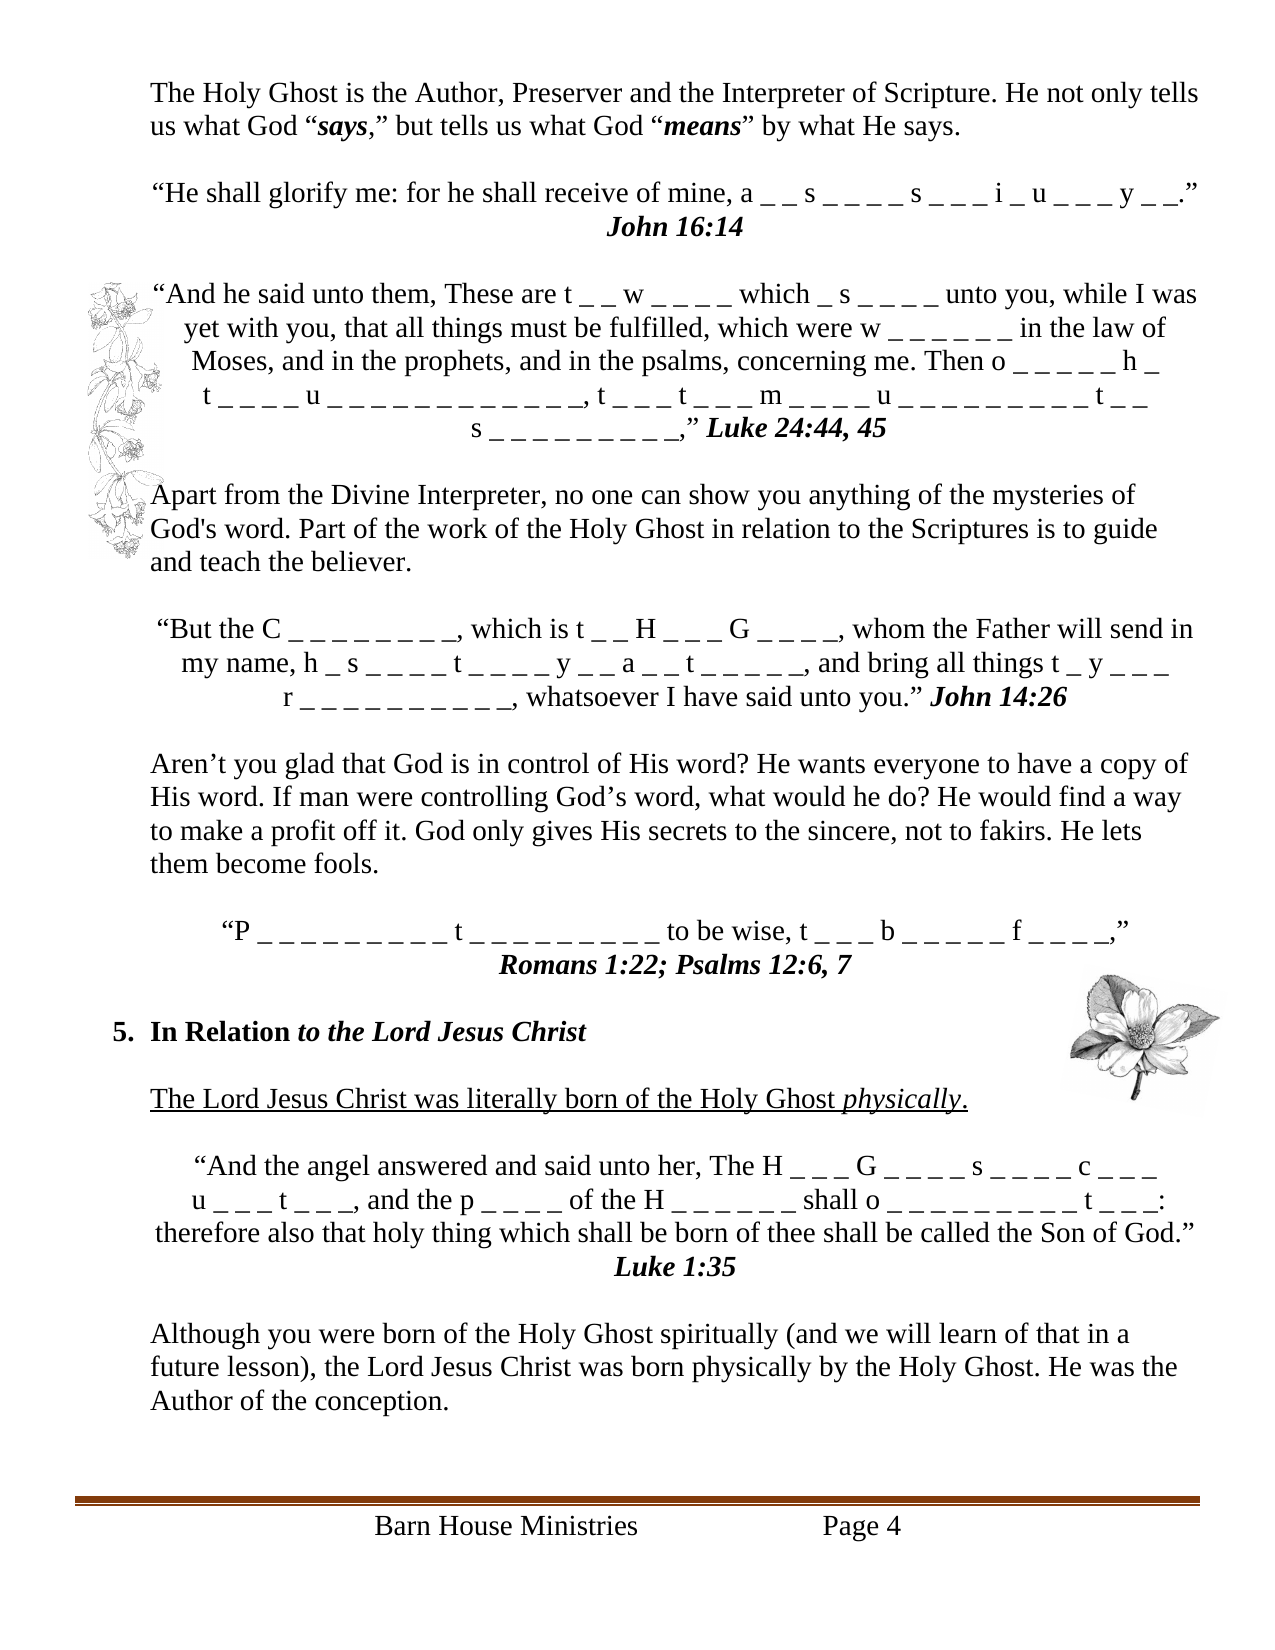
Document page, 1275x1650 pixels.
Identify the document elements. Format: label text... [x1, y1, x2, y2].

list The Lord Jesus Christ was literally born of the Holy Ghost physically. [150, 1081, 1200, 1115]
list Romans 1:22; Psalms 12:6, 7 [150, 947, 1200, 981]
list “And the angel answered and said unto her, The H _ _ _ G _ _ _ _ s _ _ _ _ c _ _ _ [150, 1148, 1200, 1182]
picture [1062, 981, 1227, 1117]
list “P _ _ _ _ _ _ _ _ _ t _ _ _ _ _ _ _ _ _ to be wise, t _ _ _ b _ _ _ _ _ f _ _ _ _,” [150, 913, 1200, 947]
list Aren’t you glad that God is in control of His word? He wants everyone to have a copy of His word. If man were controlling God’s word, what would he do? He would find a way to make a profit off it. God only gives His secrets to the sincere, not to fakirs. He lets them become fools. [150, 746, 1200, 880]
list u _ _ _ t _ _ _, and the p _ _ _ _ of the H _ _ _ _ _ _ shall o _ _ _ _ _ _ _ _ _ t _ _ _: therefore also that holy thing which shall be born of thee shall be called the Son of God.” Luke 1:35 [150, 1182, 1200, 1282]
list Although you were born of the Holy Ghost spiritually (and we will learn of that in a future lesson), the Lord Jesus Christ was born physically by the Holy Ghost. He was the Author of the conception. [150, 1316, 1200, 1417]
list “And he said unto them, These are t _ _ w _ _ _ _ which _ s _ _ _ _ unto you, while I was yet with you, that all things must be fulfilled, which were w _ _ _ _ _ _ in the law of Moses, and in the prophets, and in the psalms, concerning me. Then o _ _ _ _ _ h _ [150, 276, 1200, 377]
list In Relation to the Lord Jesus Christ [112, 1014, 1200, 1048]
list The Holy Ghost is the Author, Preserver and the Interpreter of Scripture. He not only tells us what God “says,” but tells us what God “means” by what He says. [150, 75, 1200, 142]
list s _ _ _ _ _ _ _ _ _,” Luke 24:44, 45 [150, 410, 1200, 444]
list “But the C _ _ _ _ _ _ _ _, which is t _ _ H _ _ _ G _ _ _ _, whom the Father will send in my name, h _ s _ _ _ _ t _ _ _ _ y _ _ a _ _ t _ _ _ _ _, and bring all things t _ y _ _ _ [150, 612, 1200, 679]
list t _ _ _ _ u _ _ _ _ _ _ _ _ _ _ _ _, t _ _ _ t _ _ _ m _ _ _ _ u _ _ _ _ _ _ _ _ _ t _ _ [150, 377, 1200, 410]
list Apart from the Divine Interpreter, no one can show you anything of the mysteries of God's word. Part of the work of the Holy Ghost in relation to the Scriptures is to guide and teach the believer. [150, 477, 1200, 578]
list r _ _ _ _ _ _ _ _ _ _, whatsoever I have said unto you.” John 14:26 [150, 679, 1200, 712]
list “He shall glorify me: for he shall receive of mine, a _ _ s _ _ _ _ s _ _ _ i _ u _ _ _ y _ _.” John 16:14 [150, 176, 1200, 243]
